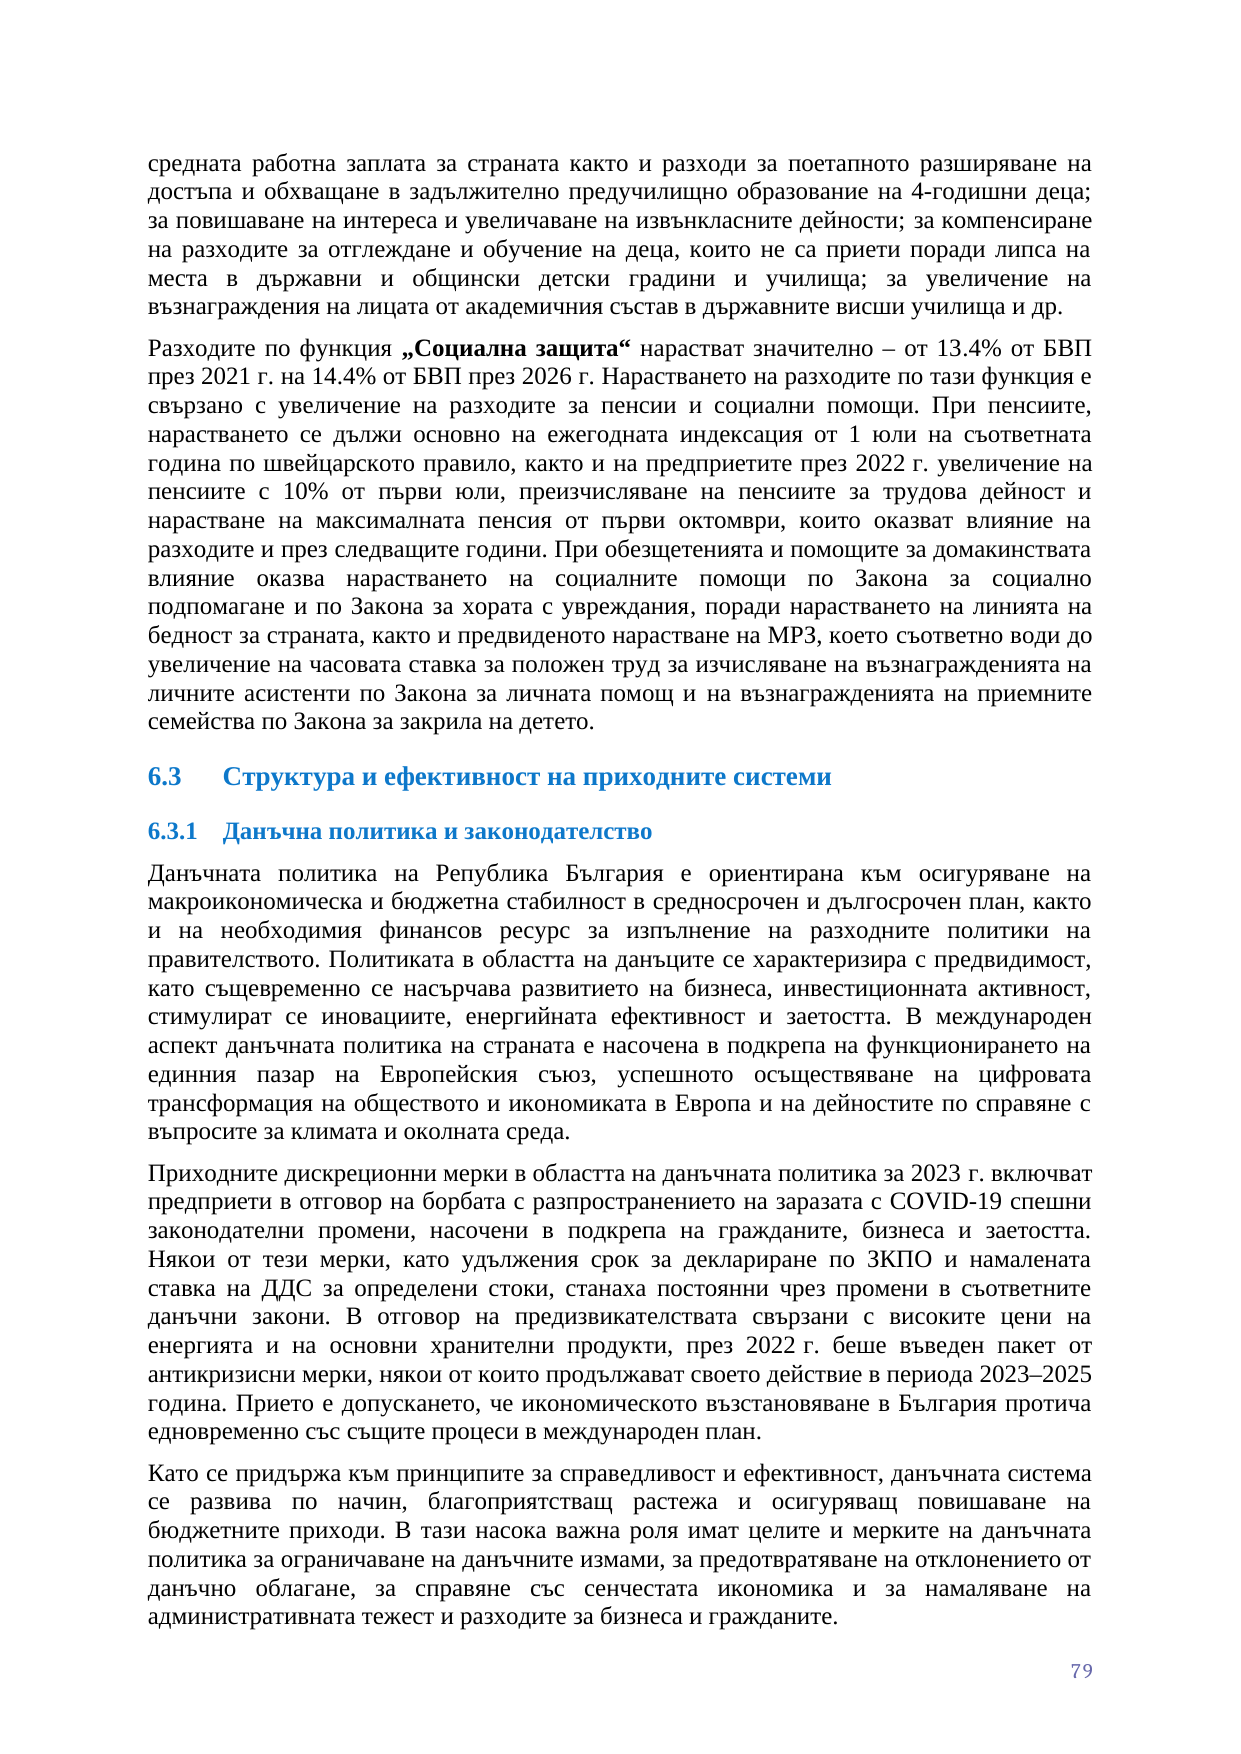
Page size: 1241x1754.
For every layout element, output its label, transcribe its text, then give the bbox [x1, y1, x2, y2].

text Разходите по функция „Социална защита“ нарастват значително – от 13.4% от БВП през 2021 г. на 14.4% от БВП през 2026 г. Нарастването на разходите по тази функция е свързано с увеличение на разходите за пенсии и социални помощи. При пенсиите, нарастването се дължи основно на ежегодната индексация от 1 юли на съответната година по швейцарското правило, както и на предприетите през 2022 г. увеличение на пенсиите с 10% от първи юли, преизчисляване на пенсиите за трудова дейност и нарастване на максималната пенсия от първи октомври, които оказват влияние на разходите и през следващите години. При обезщетенията и помощите за домакинствата влияние оказва нарастването на социалните помощи по Закона за социално подпомагане и по Закона за хората с увреждания, поради нарастването на линията на бедност за страната, както и предвиденото нарастване на МРЗ, което съответно води до увеличение на часовата ставка за положен труд за изчисляване на възнагражденията на личните асистенти по Закона за личната помощ и на възнагражденията на приемните семейства по Закона за закрила на детето. [148, 333, 1092, 735]
text Данъчната политика на Република България е ориентирана към осигуряване на макроикономическа и бюджетна стабилност в средносрочен и дългосрочен план, както и на необходимия финансов ресурс за изпълнение на разходните политики на правителството. Политиката в областта на данъците се характеризира с предвидимост, като същевременно се насърчава развитието на бизнеса, инвестиционната активност, стимулират се иновациите, енергийната ефективност и заетостта. В международен аспект данъчната политика на страната е насочена в подкрепа на функционирането на единния пазар на Европейския съюз, успешното осъществяване на цифровата трансформация на обществото и икономиката в Европа и на дейностите по справяне с въпросите за климата и околната среда. [148, 858, 1092, 1145]
text Като се придържа към принципите за справедливост и ефективност, данъчната система се развива по начин, благоприятстващ растежа и осигуряващ повишаване на бюджетните приходи. В тази насока важна роля имат целите и мерките на данъчната политика за ограничаване на данъчните измами, за предотвратяване на отклонението от данъчно облагане, за справяне със сенчестата икономика и за намаляване на административната тежест и разходите за бизнеса и гражданите. [148, 1458, 1092, 1630]
subtitle Структура и ефективност на приходните системи [148, 760, 1092, 791]
subtitle Данъчна политика и законодателство [148, 816, 1092, 845]
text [148, 148, 1092, 320]
text Приходните дискреционни мерки в областта на данъчната политика за 2023 г. включват предприети в отговор на борбата с разпространението на заразата с COVID-19 спешни законодателни промени, насочени в подкрепа на гражданите, бизнеса и заетостта. Някои от тези мерки, като удължения срок за деклариране по ЗКПО и намалената ставка на ДДС за определени стоки, станаха постоянни чрез промени в съответните данъчни закони. В отговор на предизвикателствата свързани с високите цени на енергията и на основни хранителни продукти, през 2022 г. беше въведен пакет от антикризисни мерки, някои от които продължават своето действие в периода 2023–2025 година. Прието е допускането, че икономическото възстановяване в България протича едновременно със същите процеси в международен план. [148, 1158, 1092, 1445]
